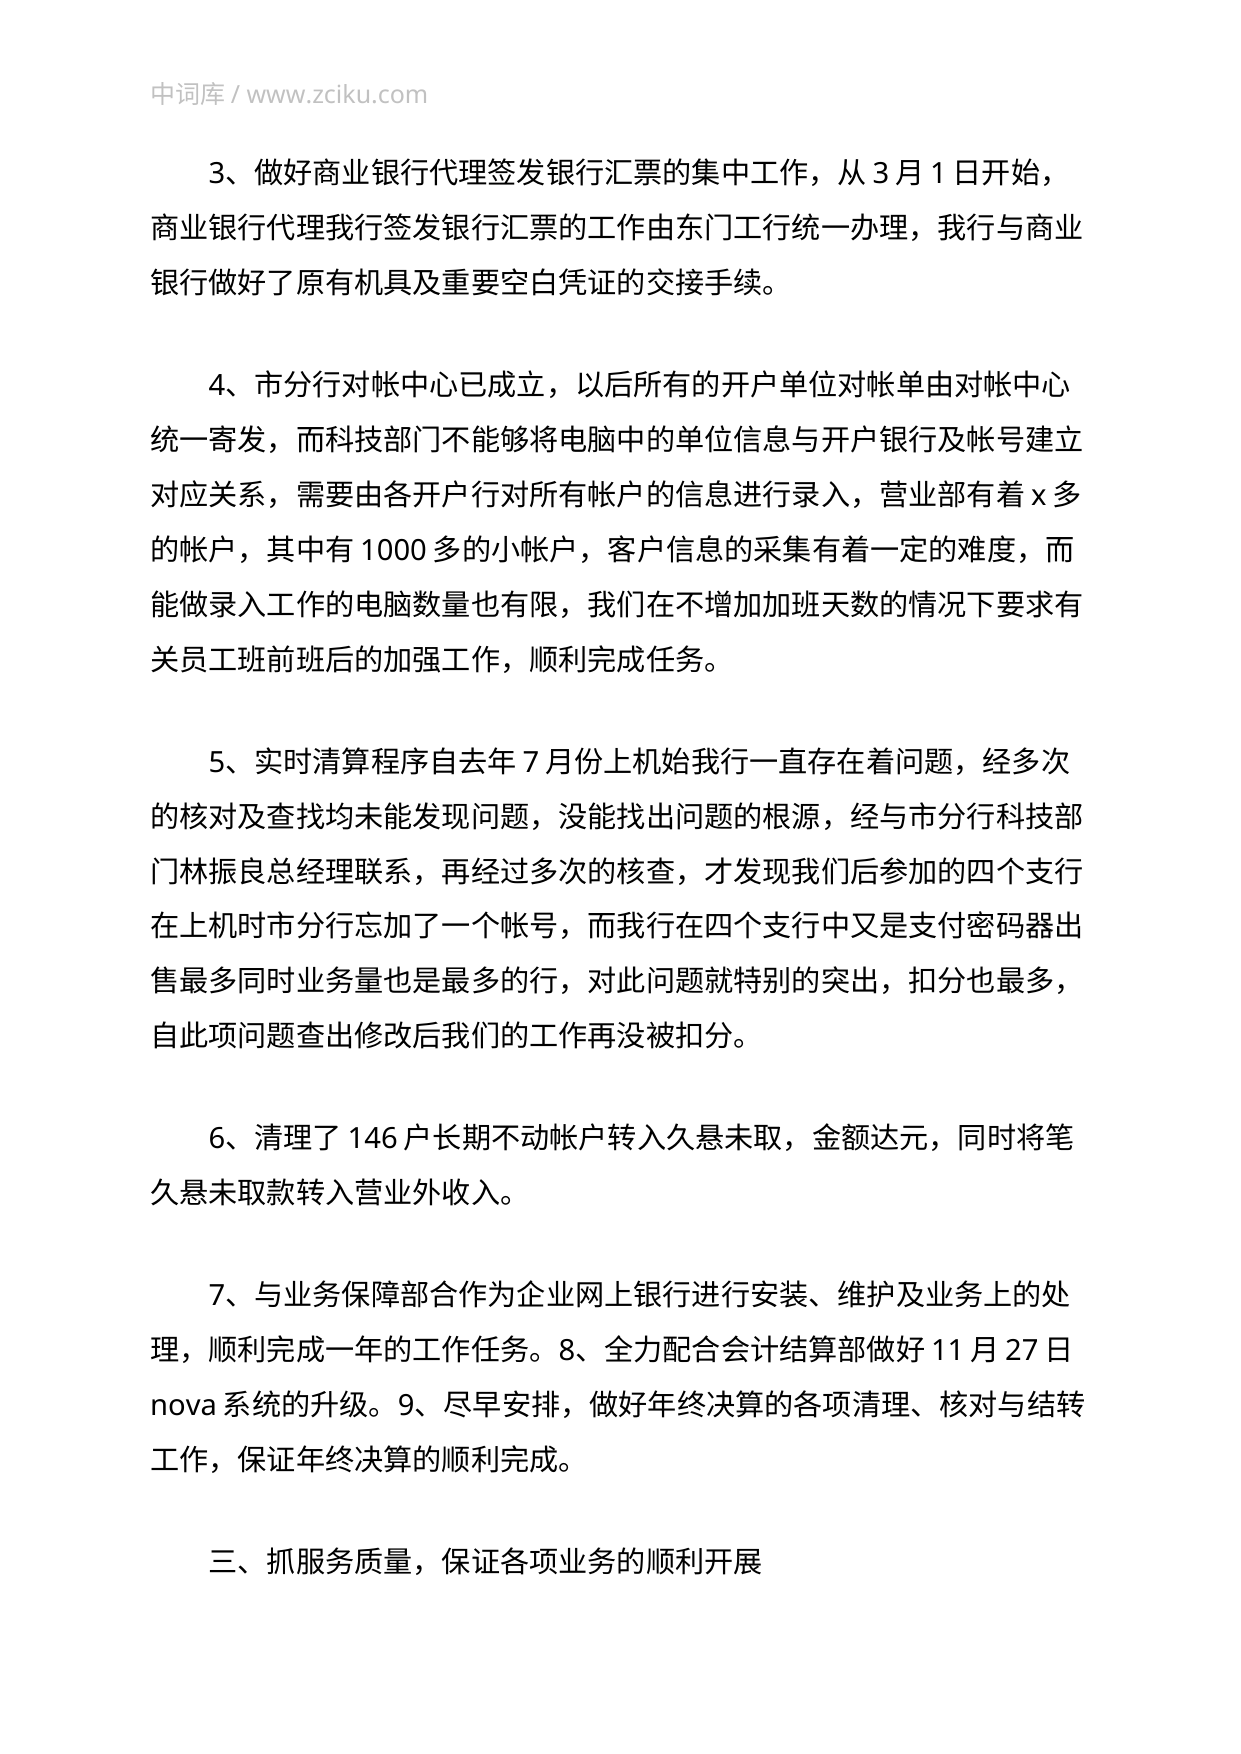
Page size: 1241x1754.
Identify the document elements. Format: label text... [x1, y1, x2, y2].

text 7、与业务保障部合作为企业网上银行进行安装、维护及业务上的处理，顺利完成一年的工作任务。8、全力配合会计结算部做好11月27日nova系统的升级。9、尽早安排，做好年终决算的各项清理、核对与结转工作，保证年终决算的顺利完成。 [150, 1271, 1090, 1479]
text 4、市分行对帐中心已成立，以后所有的开户单位对帐单由对帐中心统一寄发，而科技部门不能够将电脑中的单位信息与开户银行及帐号建立对应关系，需要由各开户行对所有帐户的信息进行录入，营业部有着x多的帐户，其中有1000多的小帐户，客户信息的采集有着一定的难度，而能做录入工作的电脑数量也有限，我们在不增加加班天数的情况下要求有关员工班前班后的加强工作，顺利完成任务。 [150, 362, 1090, 679]
text 6、清理了146户长期不动帐户转入久悬未取，金额达元，同时将笔久悬未取款转入营业外收入。 [150, 1114, 1090, 1212]
text 三、抓服务质量，保证各项业务的顺利开展 [150, 1538, 1090, 1580]
text 3、做好商业银行代理签发银行汇票的集中工作，从3月1日开始，商业银行代理我行签发银行汇票的工作由东门工行统一办理，我行与商业银行做好了原有机具及重要空白凭证的交接手续。 [150, 150, 1090, 302]
text 5、实时清算程序自去年7月份上机始我行一直存在着问题，经多次的核对及查找均未能发现问题，没能找出问题的根源，经与市分行科技部门林振良总经理联系，再经过多次的核查，才发现我们后参加的四个支行在上机时市分行忘加了一个帐号，而我行在四个支行中又是支付密码器出售最多同时业务量也是最多的行，对此问题就特别的突出，扣分也最多，自此项问题查出修改后我们的工作再没被扣分。 [150, 738, 1090, 1055]
